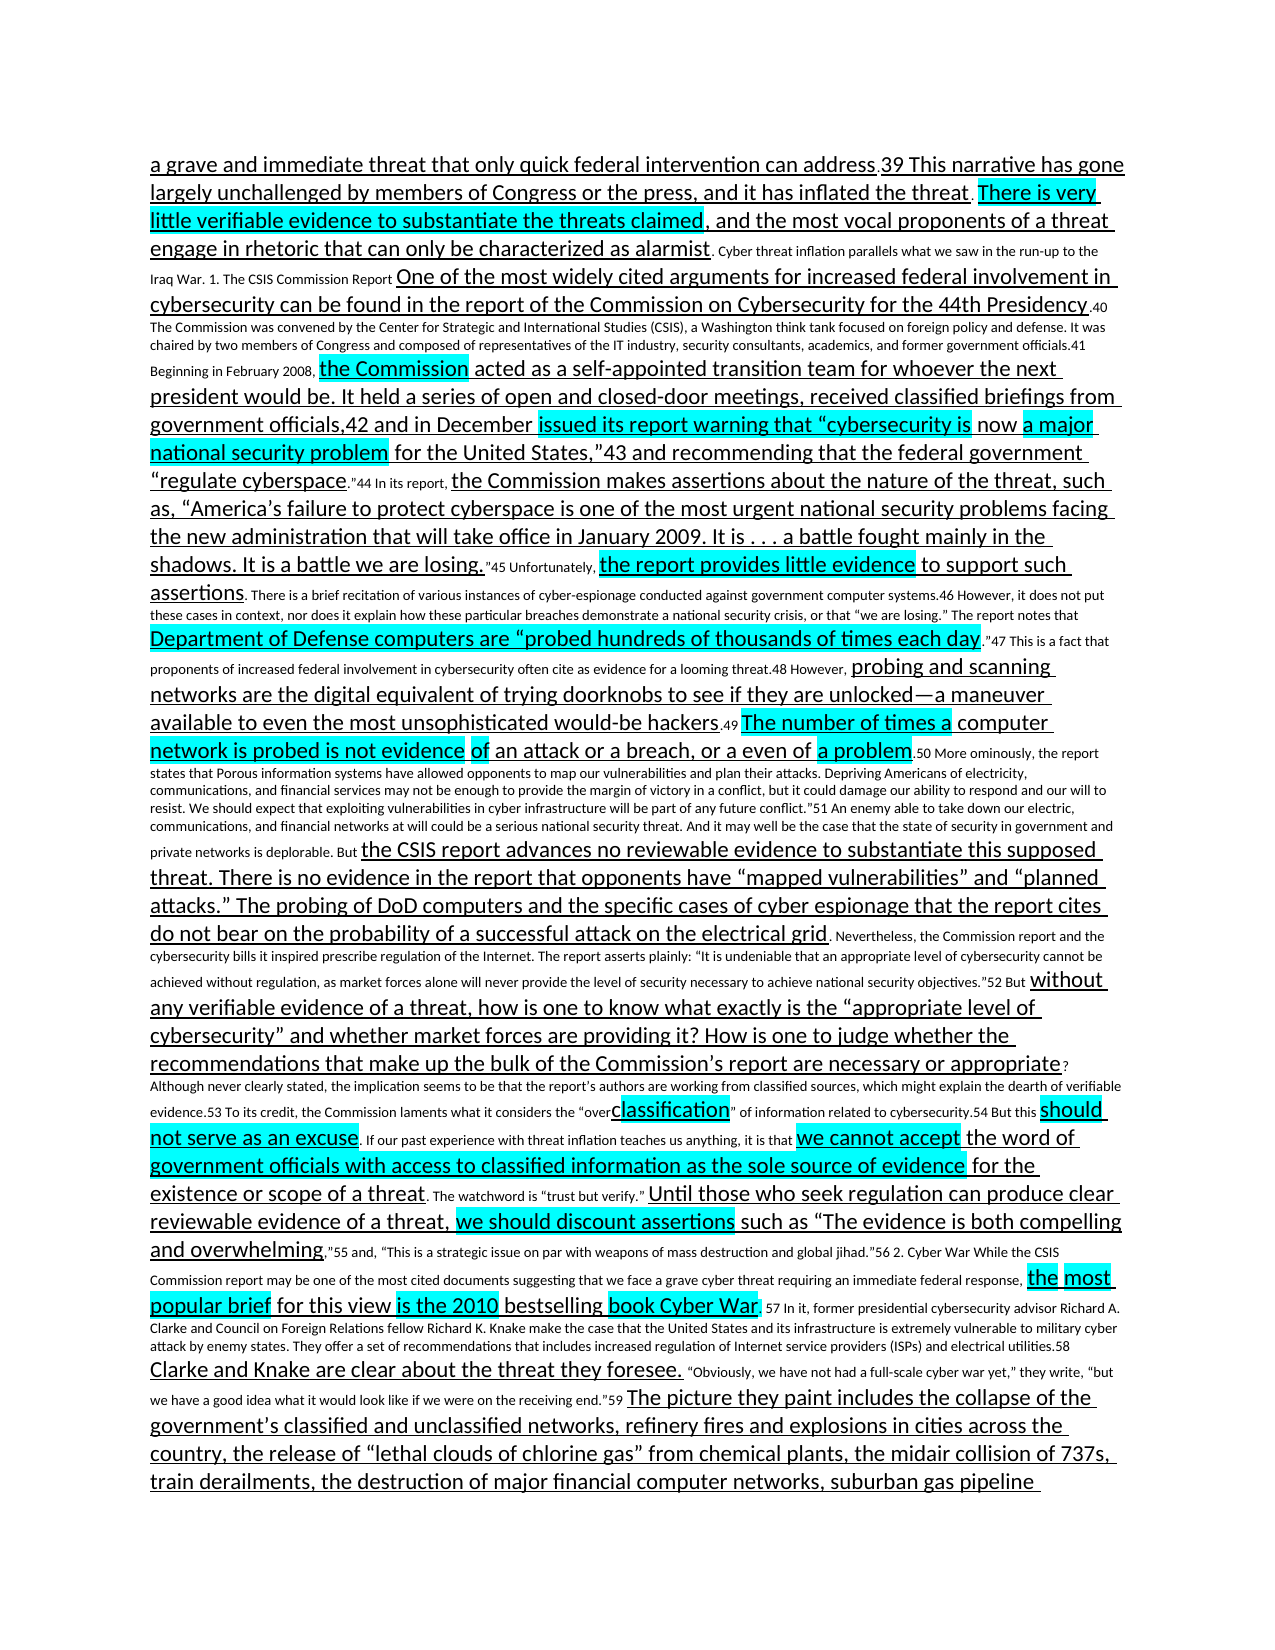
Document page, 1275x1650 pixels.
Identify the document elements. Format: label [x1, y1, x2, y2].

text [150, 150, 1125, 1495]
